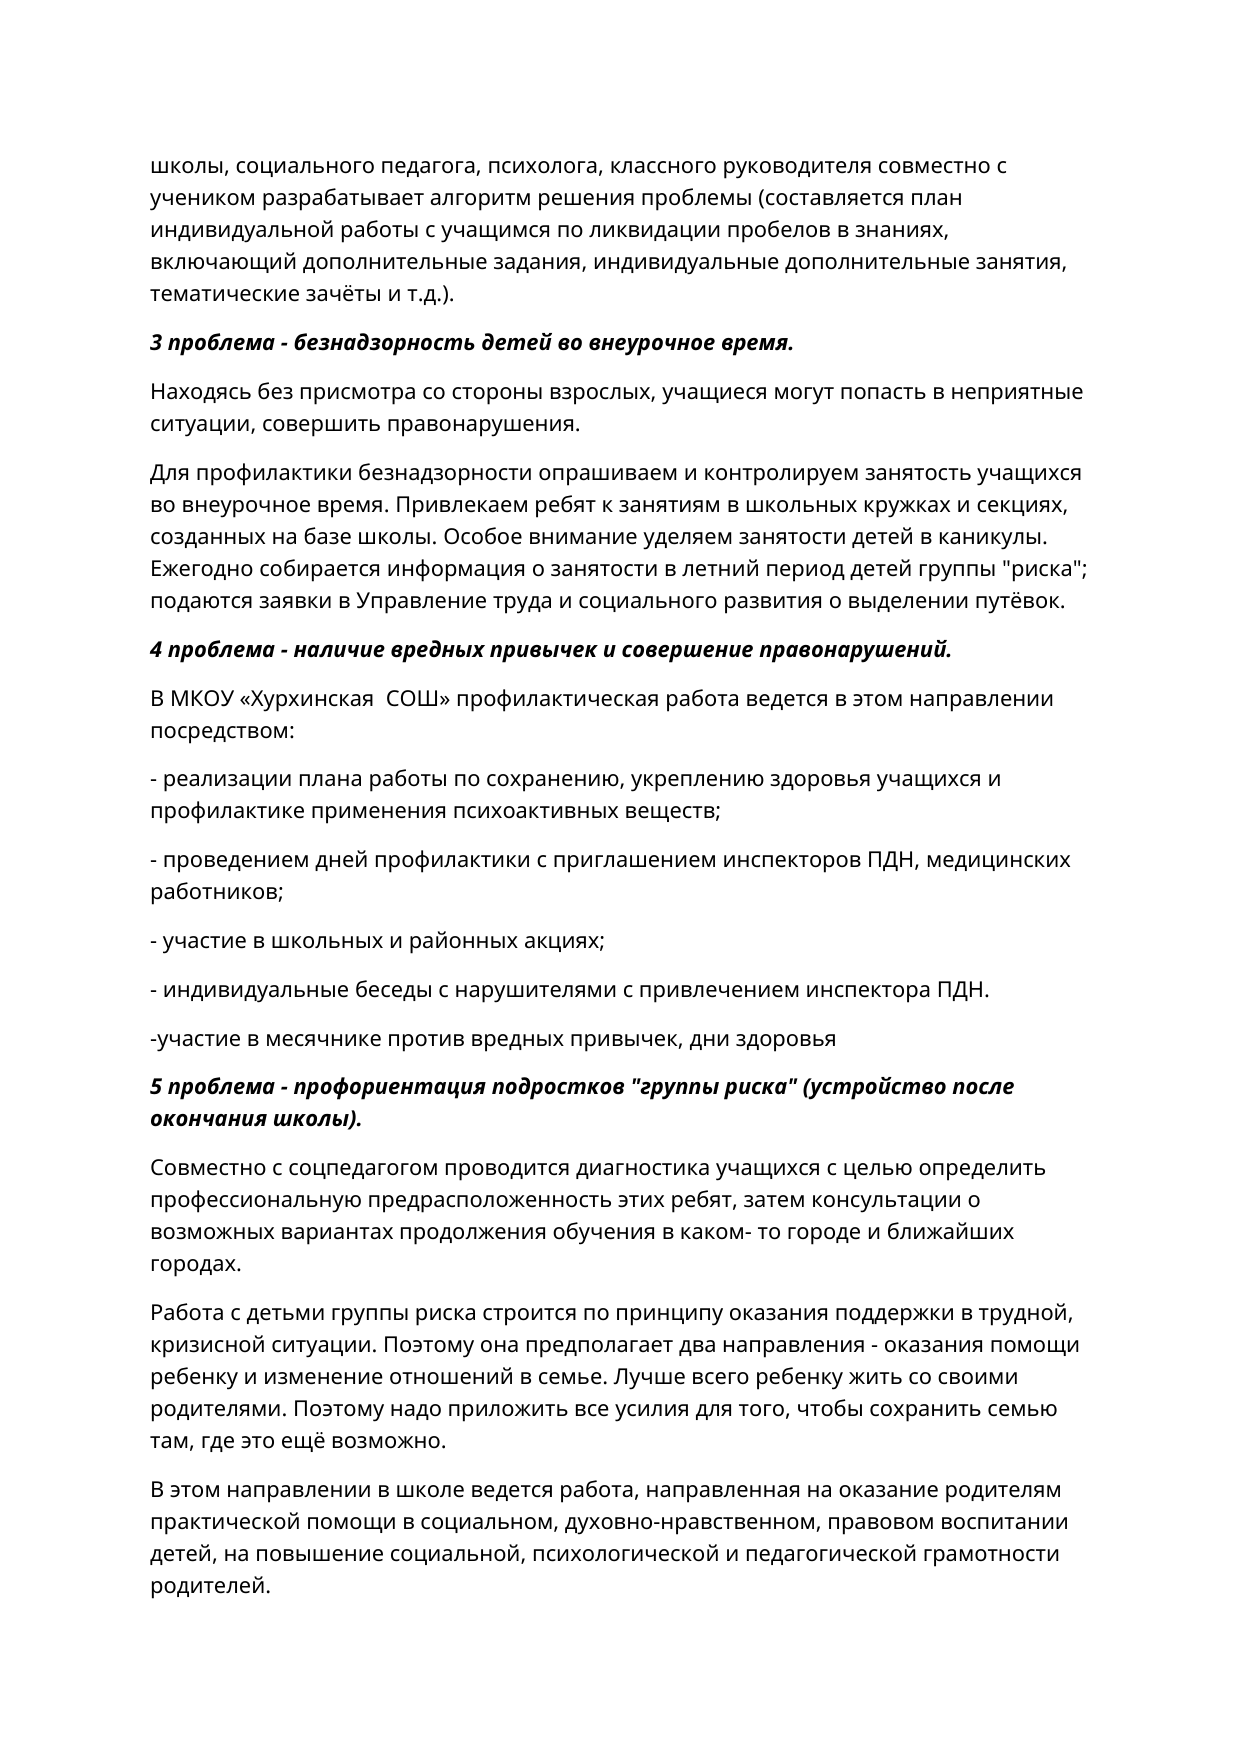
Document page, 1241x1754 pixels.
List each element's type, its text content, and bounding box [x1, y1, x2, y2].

text В этом направлении в школе ведется работа, направленная на оказание родителям практической помощи в социальном, духовно-нравственном, правовом воспитании детей, на повышение социальной, психологической и педагогической грамотности родителей. [150, 1474, 1090, 1600]
text - индивидуальные беседы с нарушителями с привлечением инспектора ПДН. [150, 974, 1090, 1003]
text 5 проблема - профориентация подростков "группы риска" (устройство после окончания школы). [150, 1071, 1090, 1133]
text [150, 150, 1090, 308]
text В МКОУ «Хурхинская СОШ» профилактическая работа ведется в этом направлении посредством: [150, 682, 1090, 744]
text 4 проблема - наличие вредных привычек и совершение правонарушений. [150, 634, 1090, 663]
text - участие в школьных и районных акциях; [150, 925, 1090, 955]
text - реализации плана работы по сохранению, укреплению здоровья учащихся и профилактике применения психоактивных веществ; [150, 763, 1090, 825]
text Для профилактики безнадзорности опрашиваем и контролируем занятость учащихся во внеурочное время. Привлекаем ребят к занятиям в школьных кружках и секциях, созданных на базе школы. Особое внимание уделяем занятости детей в каникулы. Ежегодно собирается информация о занятости в летний период детей группы "риска"; подаются заявки в Управление труда и социального развития о выделении путёвок. [150, 457, 1090, 615]
text Работа с детьми группы риска строится по принципу оказания поддержки в трудной, кризисной ситуации. Поэтому она предполагает два направления - оказания помощи ребенку и изменение отношений в семье. Лучше всего ребенку жить со своими родителями. Поэтому надо приложить все усилия для того, чтобы сохранить семью там, где это ещё возможно. [150, 1297, 1090, 1455]
text Находясь без присмотра со стороны взрослых, учащиеся могут попасть в неприятные ситуации, совершить правонарушения. [150, 376, 1090, 438]
text 3 проблема - безнадзорность детей во внеурочное время. [150, 327, 1090, 357]
text - проведением дней профилактики с приглашением инспекторов ПДН, медицинских работников; [150, 844, 1090, 906]
text Совместно с соцпедагогом проводится диагностика учащихся с целью определить профессиональную предрасположенность этих ребят, затем консультации о возможных вариантах продолжения обучения в каком- то городе и ближайших городах. [150, 1152, 1090, 1278]
text -участие в месячнике против вредных привычек, дни здоровья [150, 1022, 1090, 1052]
